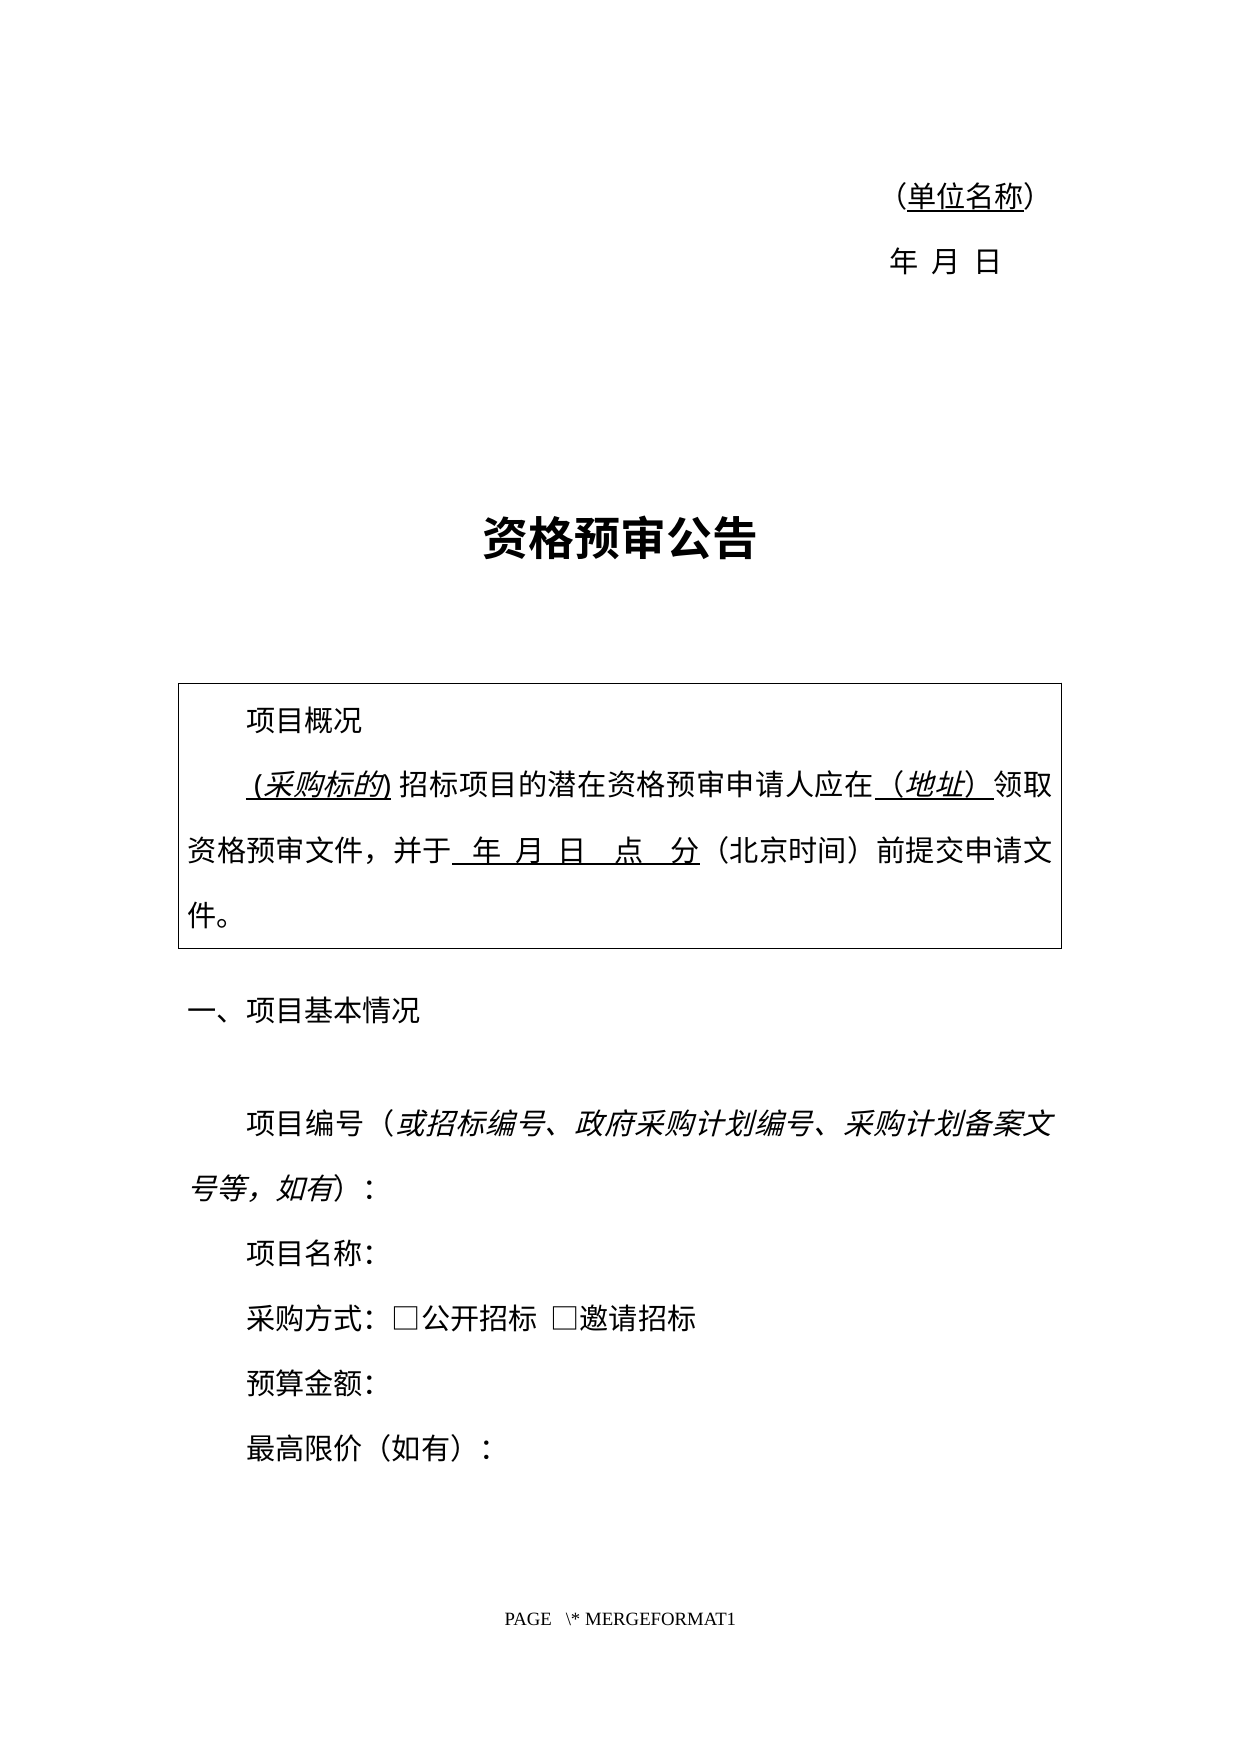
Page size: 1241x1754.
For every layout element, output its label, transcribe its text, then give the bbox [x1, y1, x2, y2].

text 采购方式：□公开招标 □邀请招标 [187, 1284, 1053, 1349]
text 最高限价（如有）： [187, 1414, 1053, 1479]
text 预算金额： [187, 1349, 1053, 1414]
subtitle 资格预审公告 [187, 487, 1053, 584]
text （单位名称） [187, 162, 1053, 227]
subtitle 一、项目基本情况 [187, 976, 1053, 1041]
text 项目概况 [179, 684, 1061, 748]
text 年 月 日 [187, 227, 1003, 292]
text 项目编号（或招标编号、政府采购计划编号、采购计划备案文号等，如有）： [187, 1089, 1053, 1219]
text (采购标的) 招标项目的潜在资格预审申请人应在（地址）领取资格预审文件，并于 年 月 日 点 分（北京时间）前提交申请文件。 [179, 748, 1061, 948]
text 项目名称： [187, 1219, 1053, 1284]
